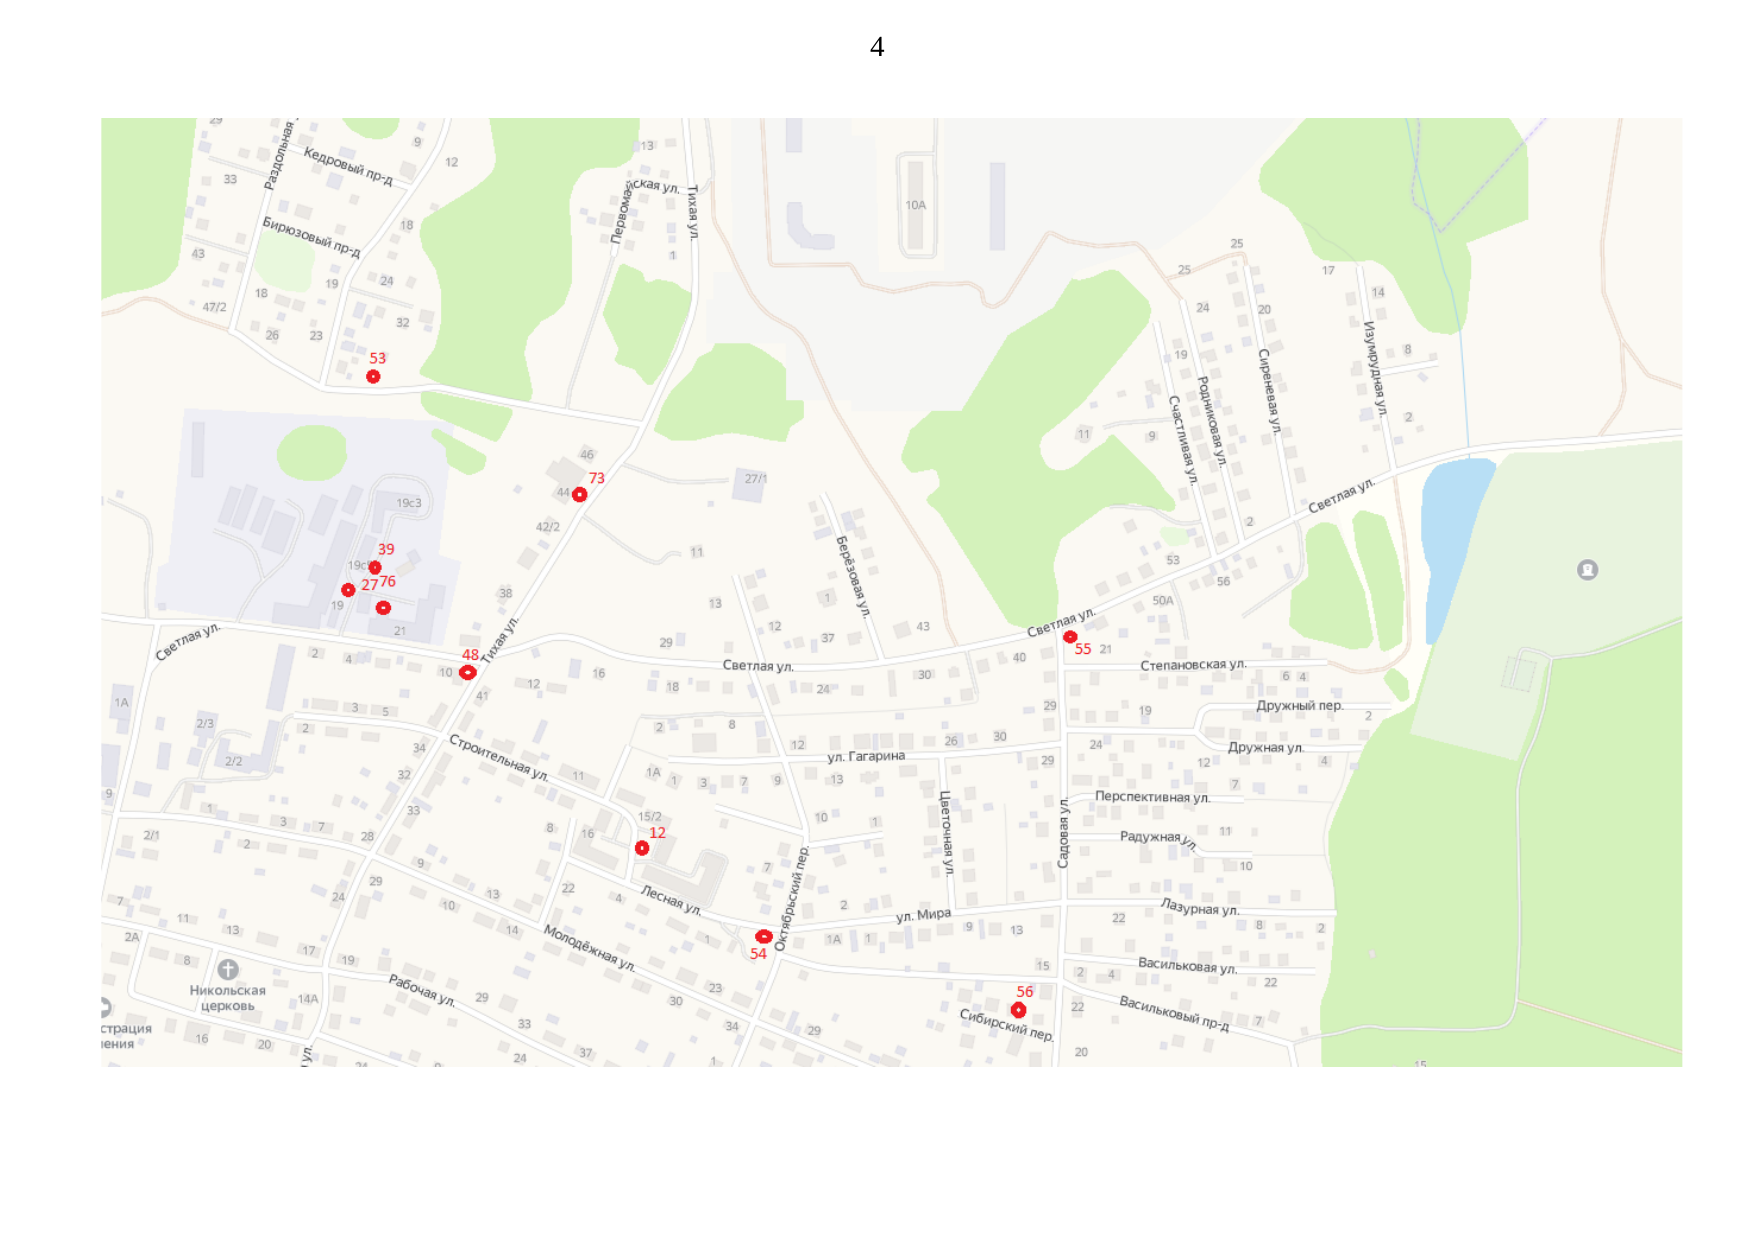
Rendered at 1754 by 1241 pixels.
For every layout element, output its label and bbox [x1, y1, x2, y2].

picture [101, 118, 1683, 1067]
